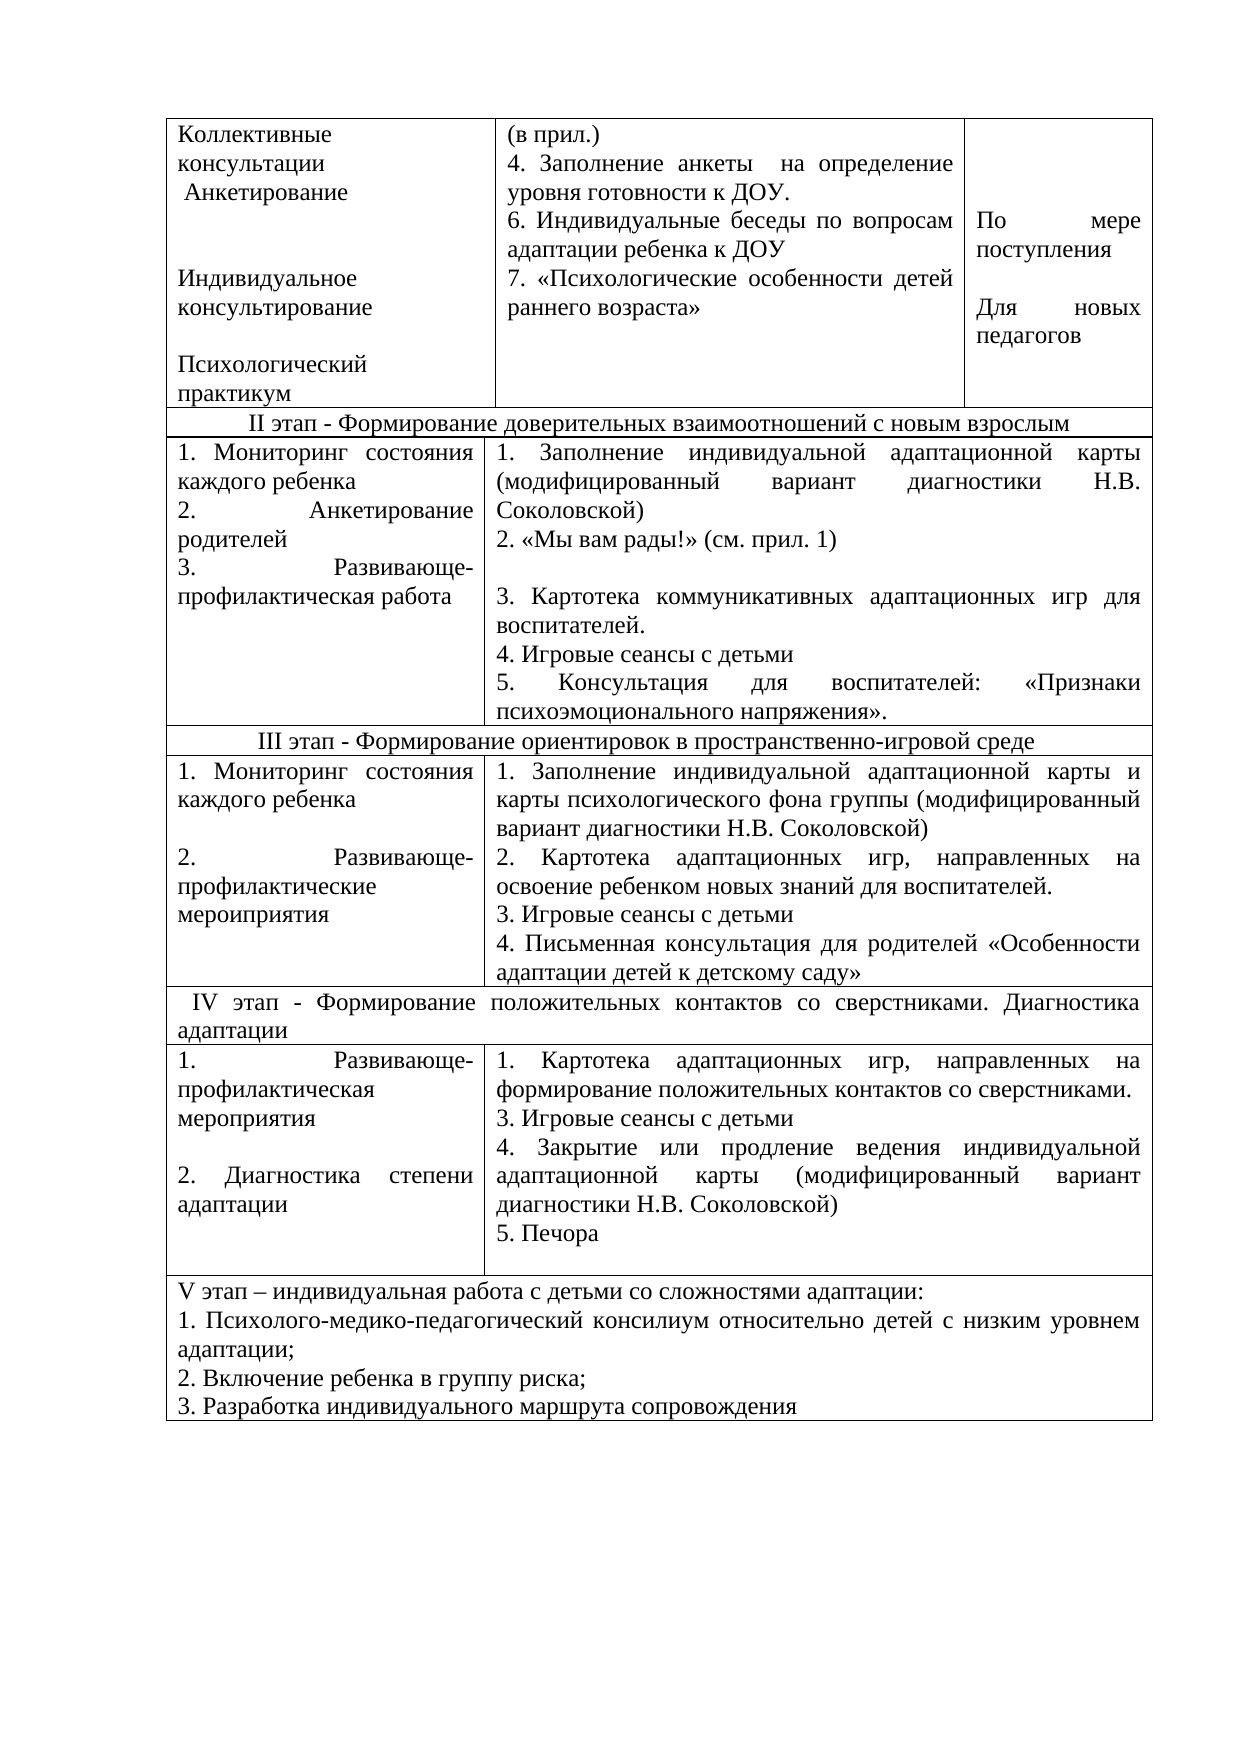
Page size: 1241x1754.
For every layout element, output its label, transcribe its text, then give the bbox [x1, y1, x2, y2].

table_cell V этап – индивидуальная работа с детьми со сложностями адаптации: 1. Психолого-медико-педагогический консилиум относительно детей с низким уровнем адаптации; 2. Включение ребенка в группу риска; 3. Разработка индивидуального маршрута сопровождения [167, 1276, 1152, 1420]
table_cell III этап - Формирование ориентировок в пространственно-игровой среде [167, 726, 1152, 755]
table_cell 1. Заполнение индивидуальной адаптационной карты (модифицированный вариант диагностики Н.В. Соколовской) 2. «Мы вам рады!» (см. прил. 1) 3. Картотека коммуникативных адаптационных игр для воспитателей. 4. Игровые сеансы с детьми 5. Консультация для воспитателей: «Признаки психоэмоционального напряжения». [485, 438, 1152, 725]
table_cell 1. Развивающе-профилактическая мероприятия 2. Диагностика степени адаптации [167, 1045, 484, 1275]
table_cell IV этап - Формирование положительных контактов со сверстниками. Диагностика адаптации [167, 987, 1152, 1044]
table_cell 1. Картотека адаптационных игр, направленных на формирование положительных контактов со сверстниками. 3. Игровые сеансы с детьми 4. Закрытие или продление ведения индивидуальной адаптационной карты (модифицированный вариант диагностики Н.В. Соколовской) 5. Печора [485, 1045, 1152, 1275]
table_cell 1. Мониторинг состояния каждого ребенка 2. Анкетирование родителей 3. Развивающе-профилактическая работа [167, 438, 484, 725]
table_cell 1. Мониторинг состояния каждого ребенка 2. Развивающе-профилактические мероиприятия [167, 756, 484, 986]
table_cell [496, 119, 964, 407]
table_cell 1. Заполнение индивидуальной адаптационной карты и карты психологического фона группы (модифицированный вариант диагностики Н.В. Соколовской) 2. Картотека адаптационных игр, направленных на освоение ребенком новых знаний для воспитателей. 3. Игровые сеансы с детьми 4. Письменная консультация для родителей «Особенности адаптации детей к детскому саду» [485, 756, 1152, 986]
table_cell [167, 119, 495, 407]
table_cell II этап - Формирование доверительных взаимоотношений с новым взрослым [167, 408, 1152, 436]
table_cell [965, 119, 1152, 407]
